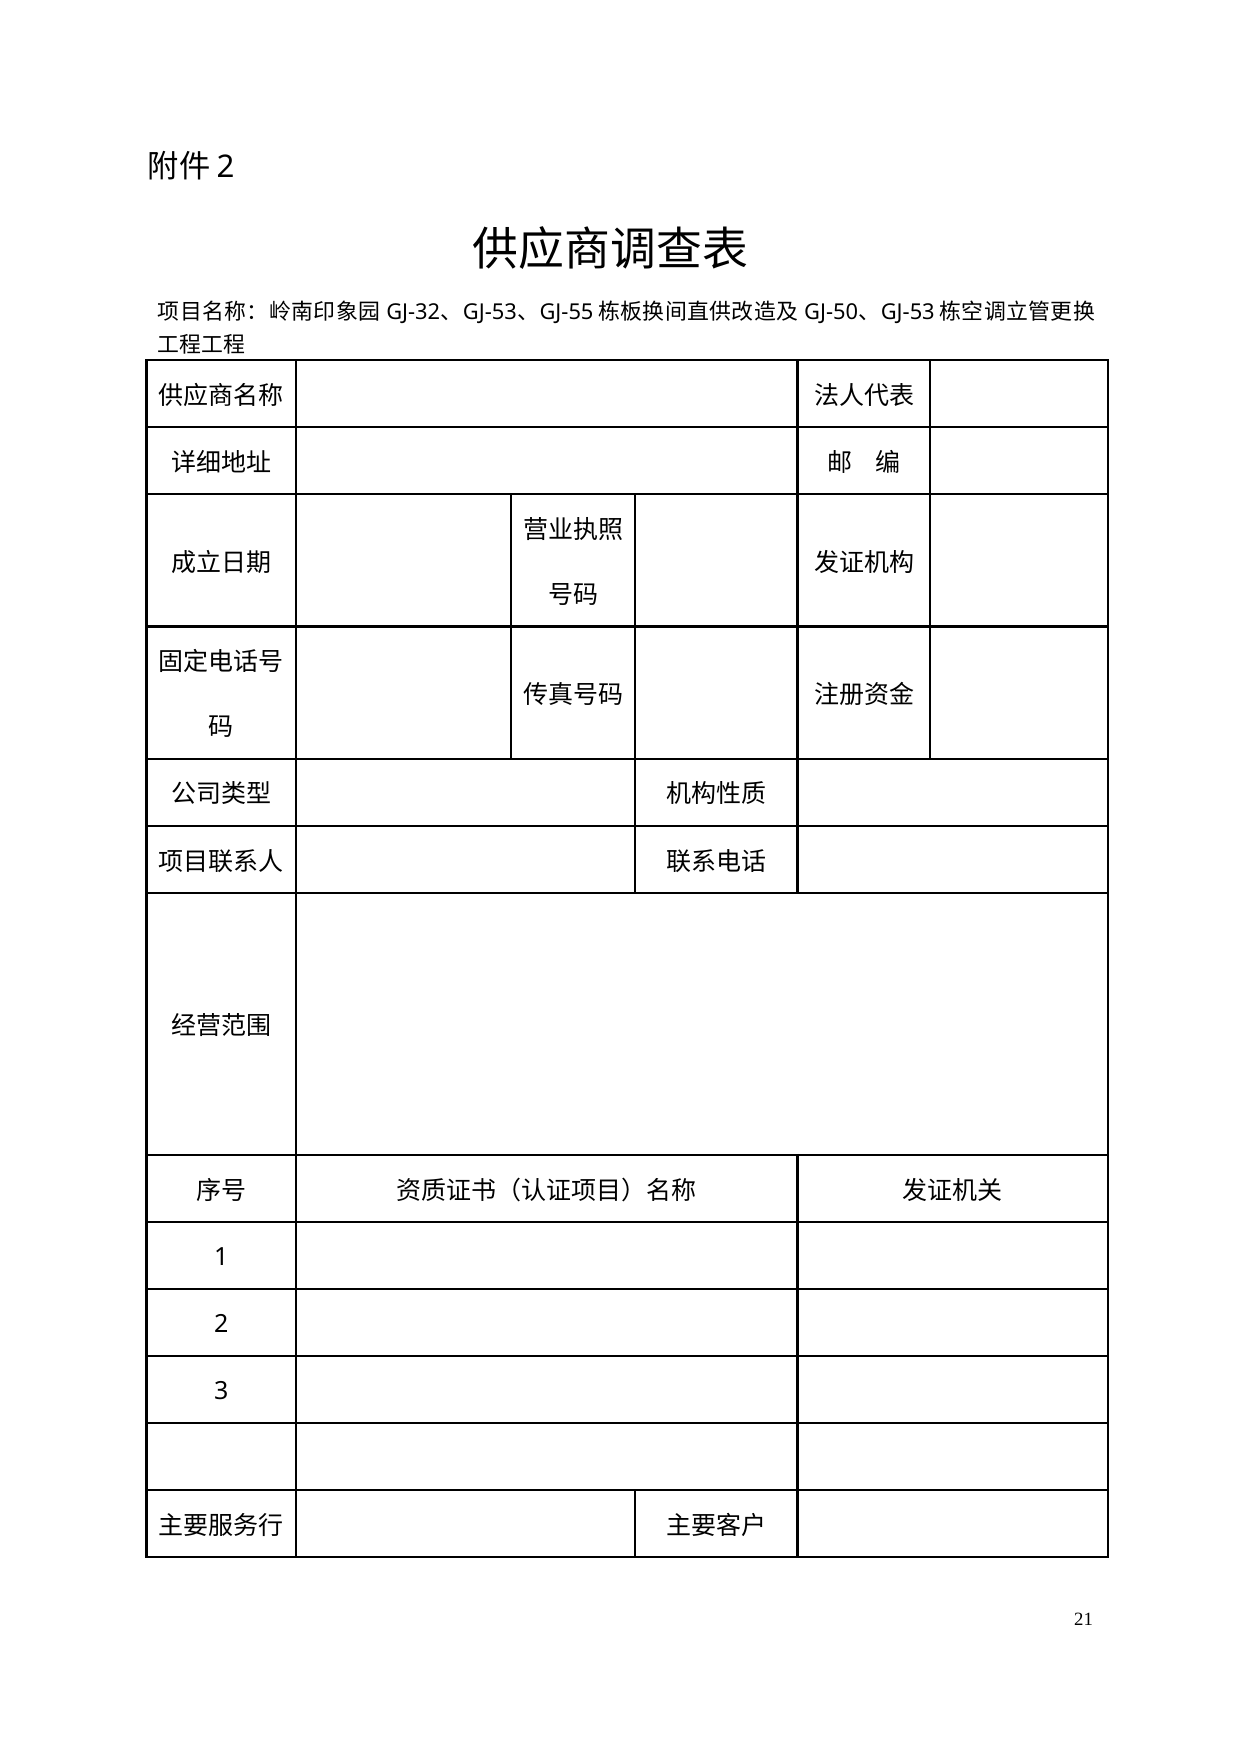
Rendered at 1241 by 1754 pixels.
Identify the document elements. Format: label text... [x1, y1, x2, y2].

table_cell [931, 428, 1107, 493]
table_cell [931, 361, 1107, 426]
table_cell 主要客户 [636, 1491, 796, 1556]
table_cell [799, 1223, 1107, 1288]
table_cell [636, 495, 796, 625]
table_cell [297, 495, 510, 625]
table_cell [297, 894, 1107, 1154]
table_cell [799, 1424, 1107, 1489]
text 附件2 [148, 132, 1092, 197]
table_cell 传真号码 [512, 628, 634, 757]
table_cell [297, 361, 796, 426]
table_cell 详细地址 [148, 428, 295, 493]
table_header 供应商调查表 [146, 197, 1108, 294]
table_cell 法人代表 [799, 361, 929, 426]
table_cell 3 [148, 1357, 295, 1422]
table_cell 项目名称：岭南印象园GJ-32、GJ-53、GJ-55栋板换间直供改造及GJ-50、GJ-53栋空调立管更换工程工程 [146, 294, 1108, 359]
table_cell 序号 [148, 1156, 295, 1221]
table_cell 经营范围 [148, 894, 295, 1154]
table_cell [297, 1223, 796, 1288]
table_cell 机构性质 [636, 760, 796, 824]
table_cell [297, 1357, 796, 1422]
table_cell 1 [148, 1223, 295, 1288]
table_cell [799, 760, 1107, 824]
table_cell 项目联系人 [148, 827, 295, 892]
table_cell 资质证书（认证项目）名称 [297, 1156, 796, 1221]
table_cell [931, 495, 1107, 625]
table_cell 发证机构 [799, 495, 929, 625]
table_cell 主要服务行业 [148, 1491, 295, 1556]
table_cell [297, 1491, 634, 1556]
table_cell 注册资金 [799, 628, 929, 757]
table_cell 供应商名称 [148, 361, 295, 426]
table_cell [799, 1491, 1107, 1556]
table_cell [297, 1290, 796, 1355]
table_cell [297, 428, 796, 493]
table_cell [799, 1290, 1107, 1355]
table_cell 发证机关 [799, 1156, 1107, 1221]
table_cell 联系电话 [636, 827, 796, 892]
table_cell [636, 628, 796, 757]
table_cell [297, 827, 634, 892]
table_cell 邮 编 [799, 428, 929, 493]
table_cell 2 [148, 1290, 295, 1355]
table_cell [297, 1424, 796, 1489]
table_cell [297, 760, 634, 824]
table_cell 固定电话号码 [148, 628, 295, 757]
table_cell 营业执照号码 [512, 495, 634, 625]
table_cell [148, 1424, 295, 1489]
table_cell [931, 628, 1107, 757]
table_cell [799, 1357, 1107, 1422]
table_cell [799, 827, 1107, 892]
table_cell 成立日期 [148, 495, 295, 625]
table_cell [297, 628, 510, 757]
table_cell 公司类型 [148, 760, 295, 824]
